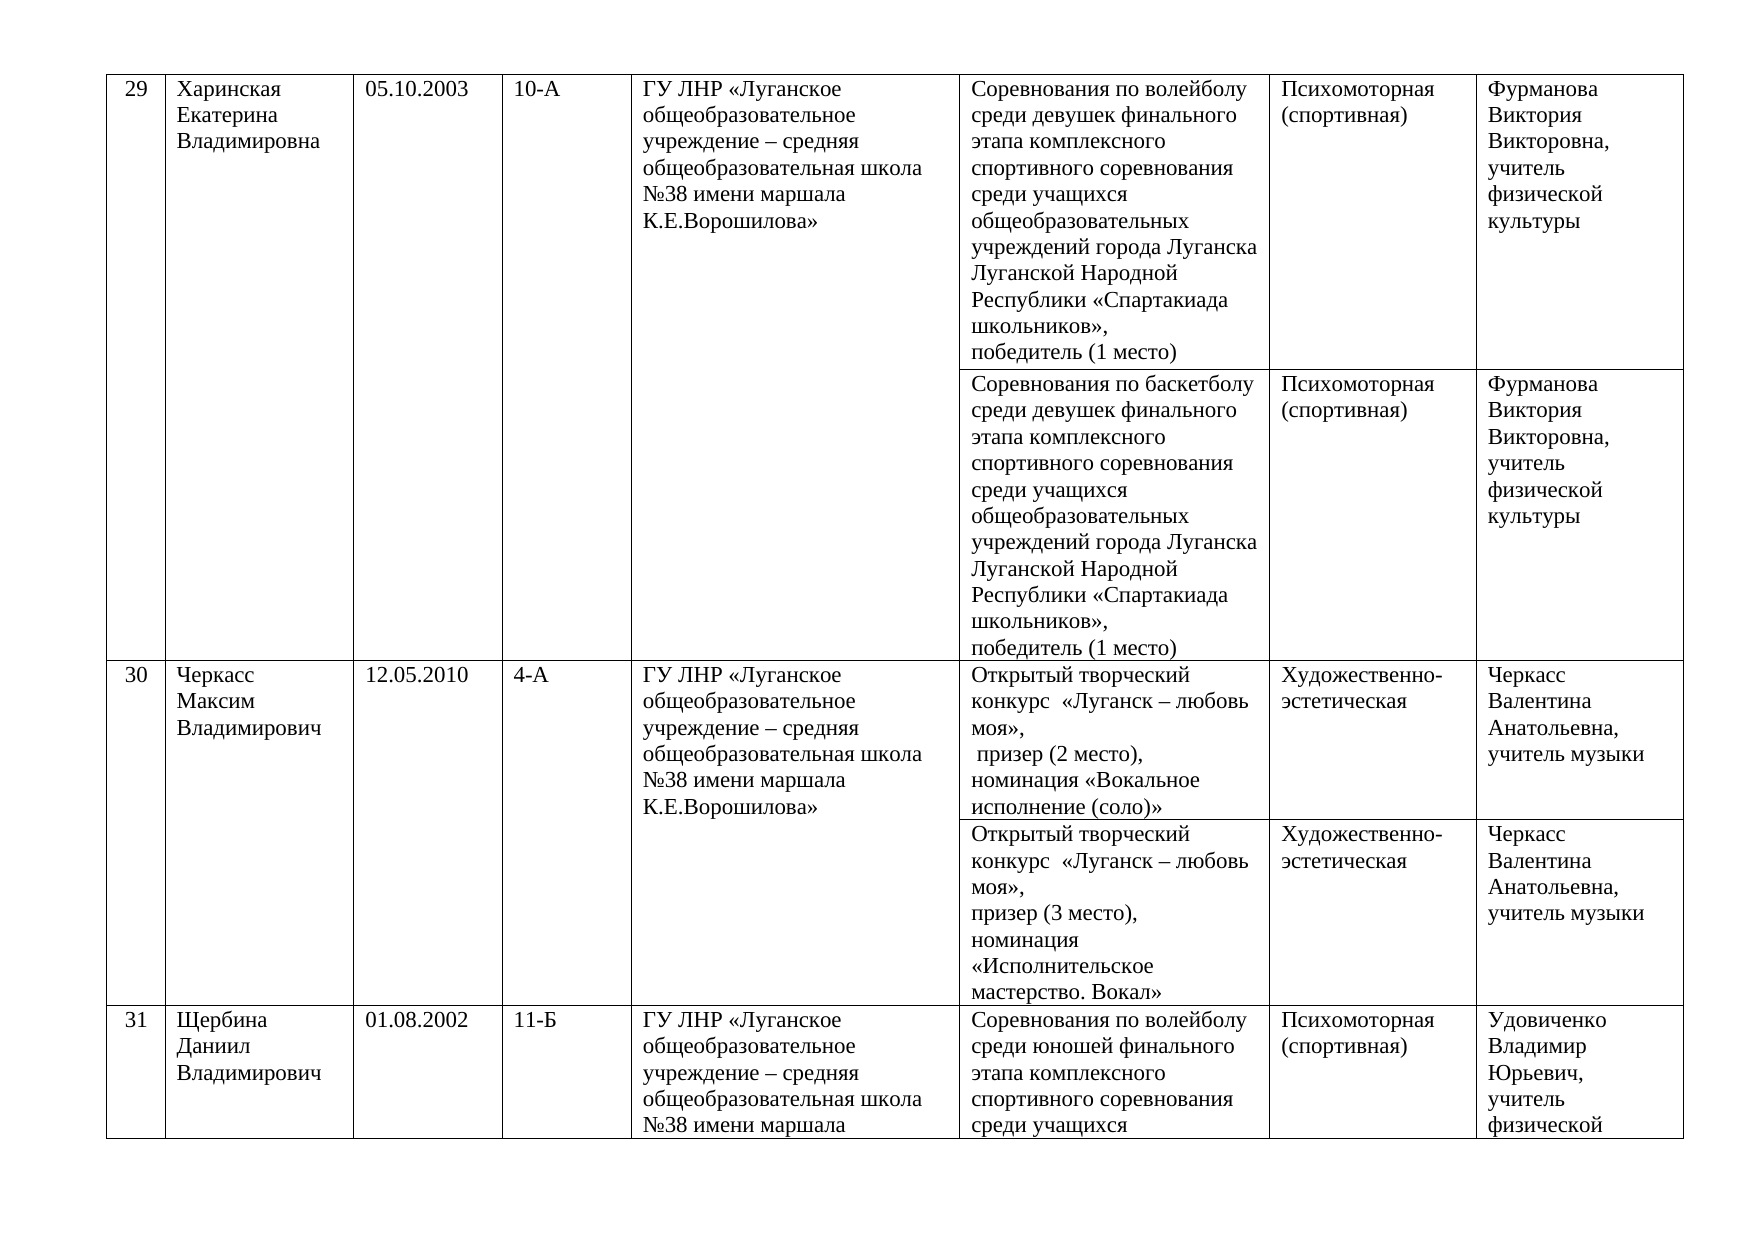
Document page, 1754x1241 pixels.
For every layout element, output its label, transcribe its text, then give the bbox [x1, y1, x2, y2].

table_cell Черкасс Валентина Анатольевна, учитель музыки [1477, 661, 1683, 819]
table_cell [1477, 1006, 1683, 1138]
table_cell Открытый творческий конкурс «Луганск – любовь моя», призер (2 место), номинация «Вокальное исполнение (соло)» [960, 661, 1269, 819]
table_cell Фурманова Виктория Викторовна, учитель физической культуры [1477, 370, 1683, 660]
table_cell 11-Б [503, 1006, 631, 1138]
table_cell 01.08.2002 [354, 1006, 502, 1138]
table_cell Открытый творческий конкурс «Луганск – любовь моя», призер (3 место), номинация «Исполнительское мастерство. Вокал» [960, 820, 1269, 1005]
table_cell 10-А [503, 75, 631, 660]
table_cell Харинская Екатерина Владимировна [166, 75, 353, 660]
table_cell Психомоторная (спортивная) [1270, 75, 1476, 369]
table_cell 05.10.2003 [354, 75, 502, 660]
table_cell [1270, 1006, 1476, 1138]
table_cell Соревнования по волейболу среди девушек финального этапа комплексного спортивного соревнования среди учащихся общеобразовательных учреждений города Луганска Луганской Народной Республики «Спартакиада школьников», победитель (1 место) [960, 75, 1269, 369]
table_cell Черкасс Максим Владимирович [166, 661, 353, 1005]
table_cell Психомоторная (спортивная) [1270, 370, 1476, 660]
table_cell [632, 75, 959, 660]
table_cell ГУ ЛНР «Луганское общеобразовательное учреждение – средняя общеобразовательная школа №38 имени маршала К.Е.Ворошилова» [632, 661, 959, 1005]
table_cell 31 [107, 1006, 165, 1138]
table_cell 30 [107, 661, 165, 1005]
table_cell 4-А [503, 661, 631, 1005]
table_cell Художественно-эстетическая [1270, 661, 1476, 819]
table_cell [166, 1006, 353, 1138]
table_cell 12.05.2010 [354, 661, 502, 1005]
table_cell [632, 1006, 959, 1138]
table_cell Художественно-эстетическая [1270, 820, 1476, 1005]
table_cell 29 [107, 75, 165, 660]
table_cell Фурманова Виктория Викторовна, учитель физической культуры [1477, 75, 1683, 369]
table_cell Черкасс Валентина Анатольевна, учитель музыки [1477, 820, 1683, 1005]
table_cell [960, 1006, 1269, 1138]
